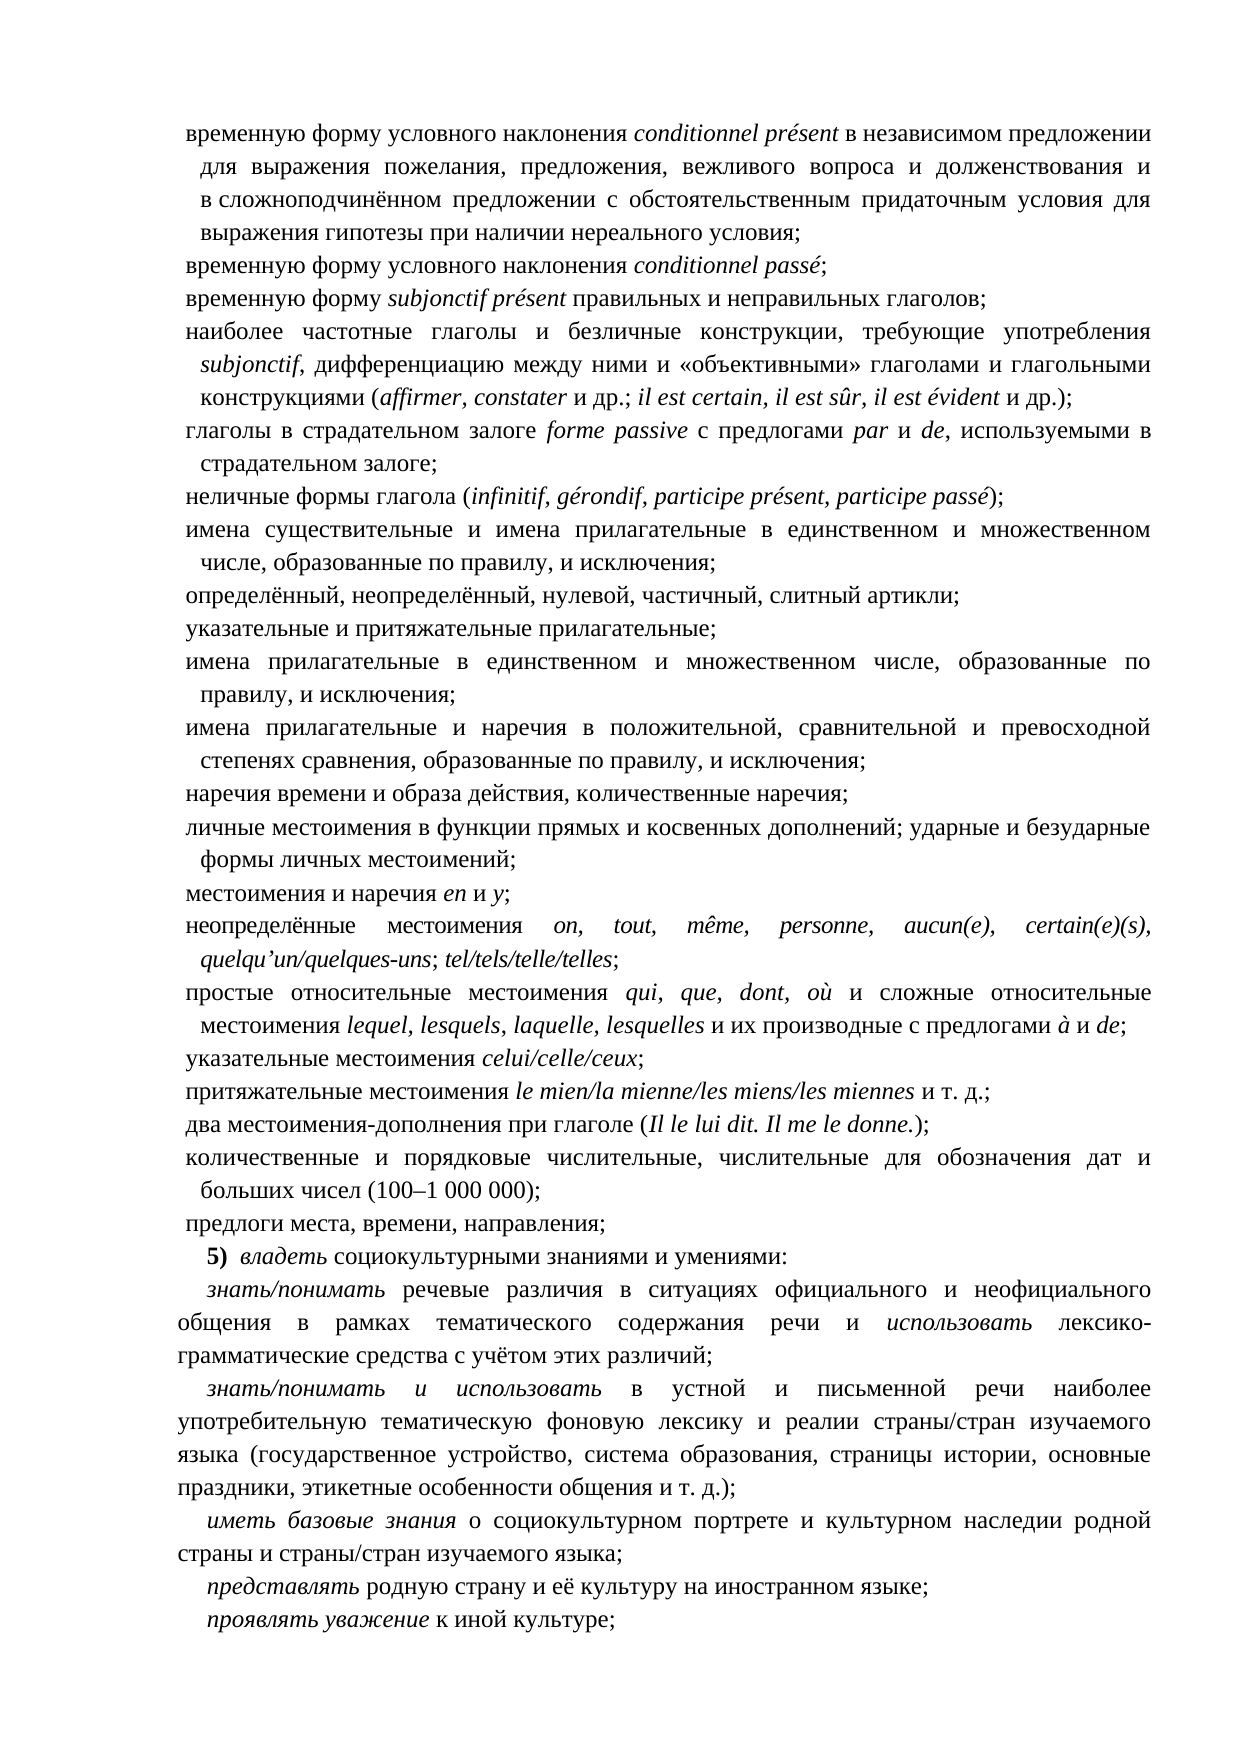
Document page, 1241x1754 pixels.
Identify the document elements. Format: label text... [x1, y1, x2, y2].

text указательные местоимения celui/celle/ceux; [185, 1043, 1152, 1071]
text временную форму условного наклонения conditionnel présent в независимом предложении для выражения пожелания, предложения, вежливого вопроса и долженствования и в сложноподчинённом предложении с обстоятельственным придаточным условия для выражения гипотезы при наличии нереального условия; [185, 118, 1152, 246]
text наречия времени и образа действия, количественные наречия; [185, 778, 1152, 807]
text проявлять уважение к иной культуре; [177, 1604, 1152, 1633]
text 5) владеть социокультурными знаниями и умениями: [177, 1241, 1152, 1269]
text представлять родную страну и её культуру на иностранном языке; [177, 1571, 1152, 1600]
text неличные формы глагола (infinitif, gérondif, participe présent, participe passé); [185, 481, 1152, 510]
text простые относительные местоимения qui, que, dont, où и сложные относительные местоимения lequel, lesquels, laquelle, lesquelles и их производные с предлогами à и de; [185, 977, 1152, 1038]
text имена прилагательные и наречия в положительной, сравнительной и превосходной степенях сравнения, образованные по правилу, и исключения; [185, 712, 1152, 774]
text притяжательные местоимения le mien/la mienne/les miens/les miennes и т. д.; [185, 1076, 1152, 1104]
text знать/понимать речевые различия в ситуациях официального и неофициального общения в рамках тематического содержания речи и использовать лексико-грамматические средства с учётом этих различий; [177, 1274, 1152, 1369]
text временную форму subjonctif présent правильных и неправильных глаголов; [185, 283, 1152, 312]
text глаголы в страдательном залоге forme passive с предлогами par и de, используемыми в страдательном залоге; [185, 415, 1152, 477]
text два местоимения-дополнения при глаголе (Il le lui dit. Il me le donne.); [185, 1109, 1152, 1137]
text предлоги места, времени, направления; [185, 1208, 1152, 1237]
text определённый, неопределённый, нулевой, частичный, слитный артикли; [185, 580, 1152, 609]
text количественные и порядковые числительные, числительные для обозначения дат и больших чисел (100–1 000 000); [185, 1142, 1152, 1203]
text имена существительные и имена прилагательные в единственном и множественном числе, образованные по правилу, и исключения; [185, 514, 1152, 576]
text временную форму условного наклонения conditionnel passé; [185, 250, 1152, 279]
text указательные и притяжательные прилагательные; [185, 613, 1152, 642]
text наиболее частотные глаголы и безличные конструкции, требующие употребления subjonctif, дифференциацию между ними и «объективными» глаголами и глагольными конструкциями (affirmer, constater и др.; il est certain, il est sûr, il est évident и др.); [185, 316, 1152, 411]
text личные местоимения в функции прямых и косвенных дополнений; ударные и безударные формы личных местоимений; [185, 812, 1152, 873]
text местоимения и наречия en и y; [185, 878, 1152, 906]
text знать/понимать и использовать в устной и письменной речи наиболее употребительную тематическую фоновую лексику и реалии страны/стран изучаемого языка (государственное устройство, система образования, страницы истории, основные праздники, этикетные особенности общения и т. д.); [177, 1373, 1152, 1501]
text имена прилагательные в единственном и множественном числе, образованные по правилу, и исключения; [185, 646, 1152, 708]
text неопределённые местоимения on, tout, même, personne, aucun(e), certain(e)(s), quelqu’un/quelques-uns; tel/tels/telle/telles; [185, 911, 1152, 972]
text иметь базовые знания о социокультурном портрете и культурном наследии родной страны и страны/стран изучаемого языка; [177, 1505, 1152, 1567]
